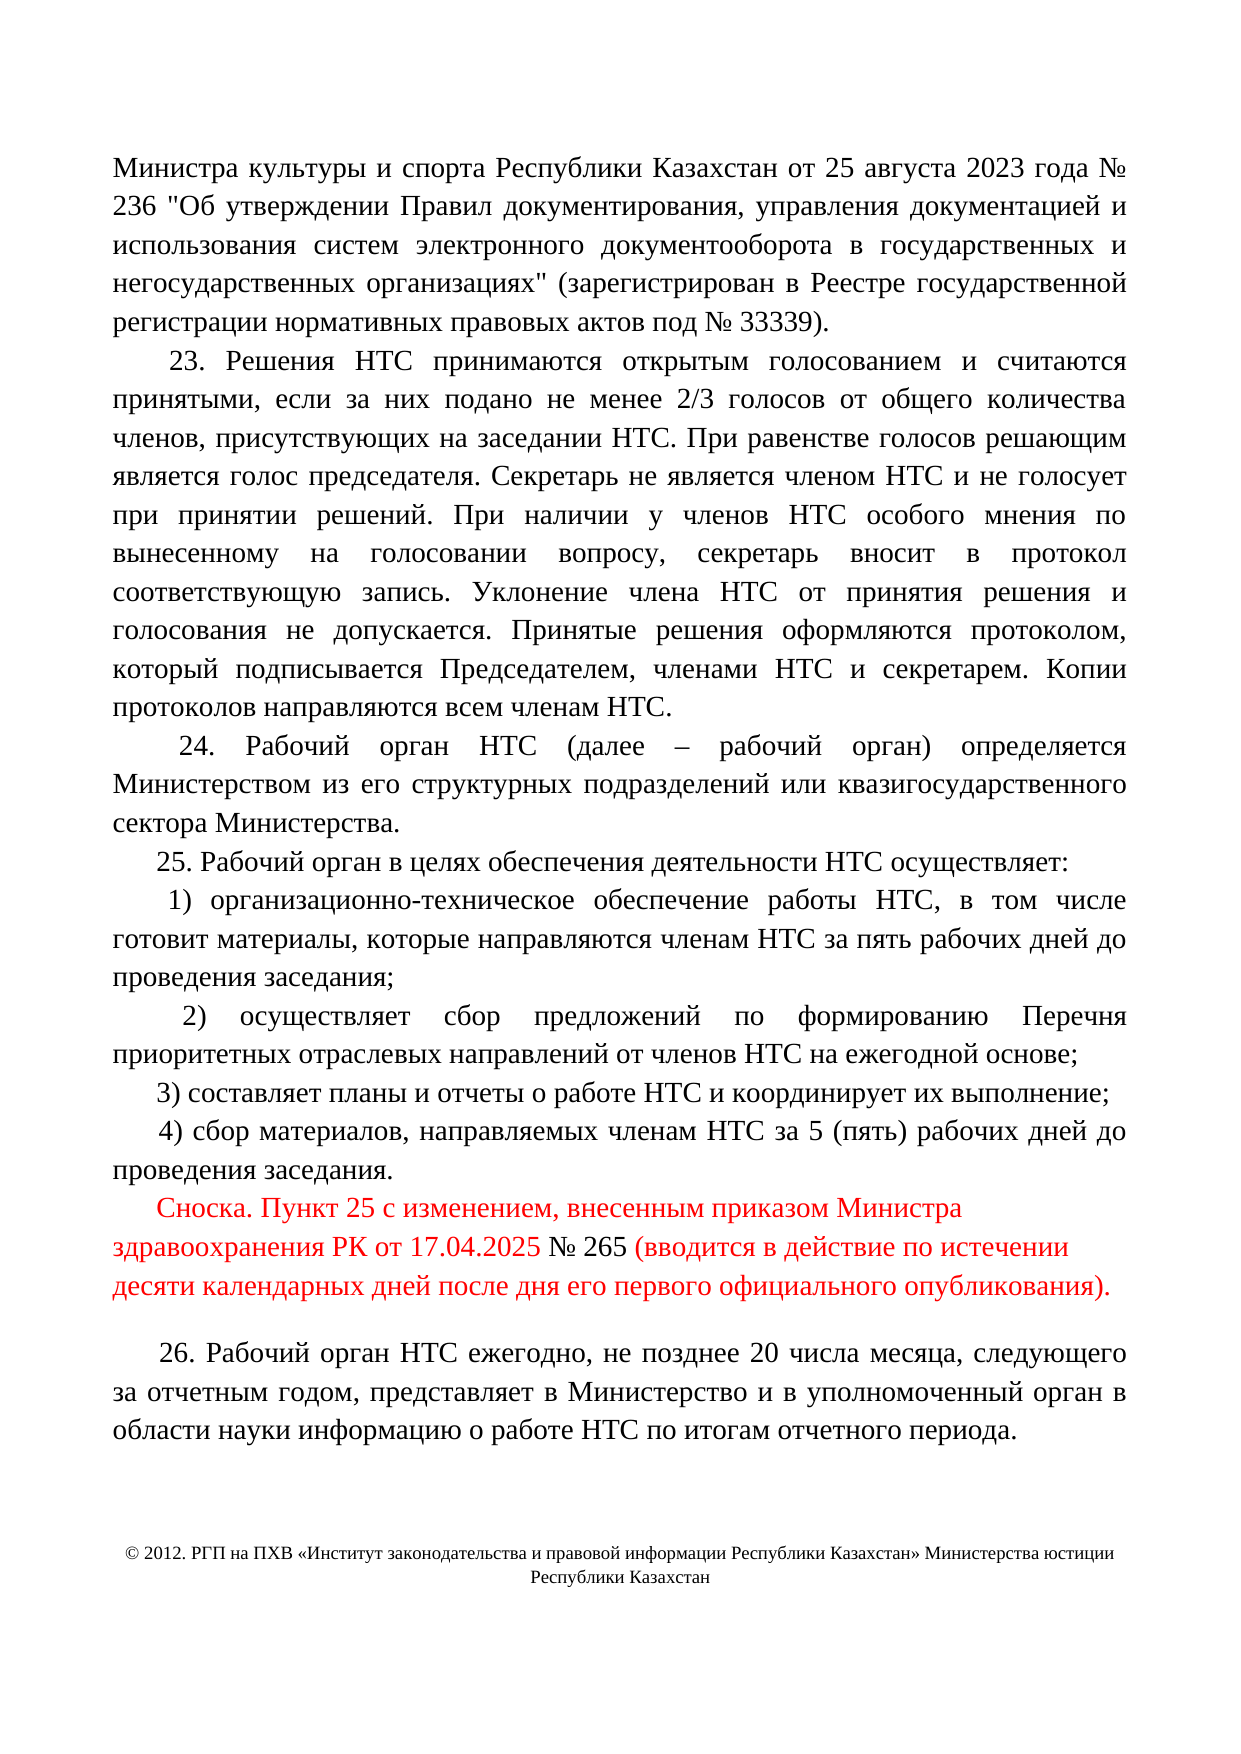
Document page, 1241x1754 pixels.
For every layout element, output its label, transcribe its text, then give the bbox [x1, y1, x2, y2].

text 3) составляет планы и отчеты о работе НТС и координирует их выполнение; [112, 1075, 1128, 1108]
text 25. Рабочий орган в целях обеспечения деятельности НТС осуществляет: [112, 844, 1128, 877]
text 4) сбор материалов, направляемых членам НТС за 5 (пять) рабочих дней до проведения заседания. [112, 1113, 1128, 1186]
text 23. Решения НТС принимаются открытым голосованием и считаются принятыми, если за них подано не менее 2/3 голосов от общего количества членов, присутствующих на заседании НТС. При равенстве голосов решающим является голос председателя. Секретарь не является членом НТС и не голосует при принятии решений. При наличии у членов НТС особого мнения по вынесенному на голосовании вопросу, секретарь вносит в протокол соответствующую запись. Уклонение члена НТС от принятия решения и голосования не допускается. Принятые решения оформляются протоколом, который подписывается Председателем, членами НТС и секретарем. Копии протоколов направляются всем членам НТС. [112, 343, 1128, 723]
text 24. Рабочий орган НТС (далее – рабочий орган) определяется Министерством из его структурных подразделений или квазигосударственного сектора Министерства. [112, 728, 1128, 839]
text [112, 150, 1128, 338]
text 2) осуществляет сбор предложений по формированию Перечня приоритетных отраслевых направлений от членов НТС на ежегодной основе; [112, 998, 1128, 1070]
text 26. Рабочий орган НТС ежегодно, не позднее 20 числа месяца, следующего за отчетным годом, представляет в Министерство и в уполномоченный орган в области науки информацию о работе НТС по итогам отчетного периода. [112, 1335, 1128, 1446]
text Сноска. Пункт 25 с изменением, внесенным приказом Министра здравоохранения РК от 17.04.2025 № 265 (вводится в действие по истечении десяти календарных дней после дня его первого официального опубликования). [112, 1191, 1128, 1331]
text 1) организационно-техническое обеспечение работы НТС, в том числе готовит материалы, которые направляются членам НТС за пять рабочих дней до проведения заседания; [112, 882, 1128, 993]
text © 2012. РГП на ПХВ «Институт законодательства и правовой информации Республики Казахстан» Министерства юстиции Республики Казахстан [112, 1542, 1128, 1588]
